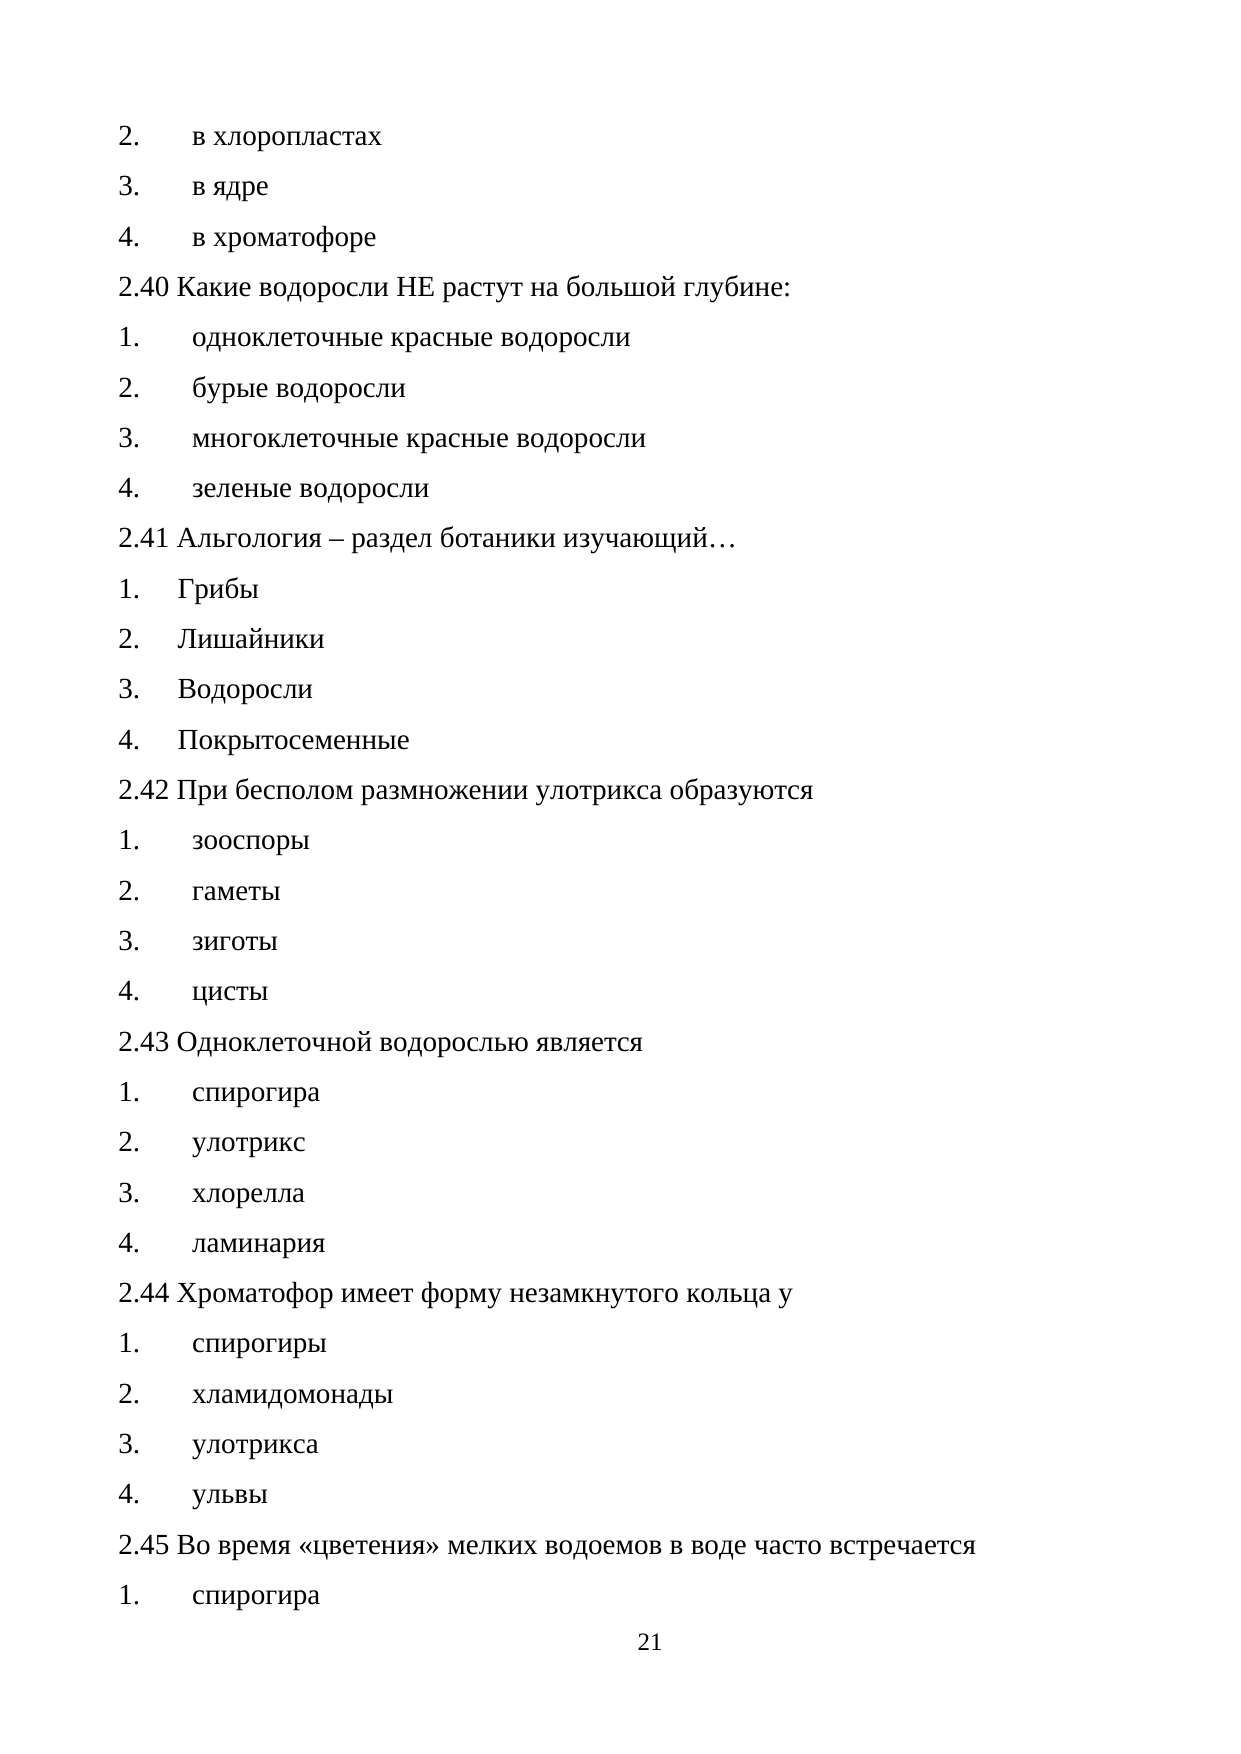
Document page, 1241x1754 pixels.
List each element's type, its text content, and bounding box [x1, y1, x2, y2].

text 2.40 Какие водоросли НЕ растут на большой глубине: [118, 269, 1226, 303]
list Водоросли [118, 672, 1226, 705]
list зеленые водоросли [118, 470, 1226, 504]
list ламинария [118, 1225, 1226, 1258]
list Грибы [118, 571, 1226, 604]
list в хлоропластах [118, 118, 1226, 152]
list в хроматофоре [118, 219, 1226, 252]
list зооспоры [118, 822, 1226, 856]
list хламидомонады [118, 1376, 1226, 1409]
list спирогира [118, 1074, 1226, 1108]
list в ядре [118, 168, 1226, 202]
list хлорелла [118, 1175, 1226, 1208]
list ульвы [118, 1477, 1226, 1510]
list Лишайники [118, 621, 1226, 655]
list спирогиры [118, 1326, 1226, 1359]
list цисты [118, 973, 1226, 1007]
text 2.45 Во время «цветения» мелких водоемов в воде часто встречается [118, 1527, 1226, 1560]
list улотрикс [118, 1124, 1226, 1158]
text 2.44 Хроматофор имеет форму незамкнутого кольца у [118, 1275, 1226, 1309]
list 2.41 Альгология – раздел ботаники изучающий… [118, 521, 1226, 554]
list одноклеточные красные водоросли [118, 319, 1226, 353]
text 2.42 При бесполом размножении улотрикса образуются [118, 772, 1226, 806]
list спирогира [118, 1577, 1226, 1611]
list бурые водоросли [118, 370, 1226, 403]
list улотрикса [118, 1426, 1226, 1460]
text 2.43 Одноклеточной водорослью является [118, 1024, 1226, 1057]
list многоклеточные красные водоросли [118, 420, 1226, 453]
list Покрытосеменные [118, 722, 1226, 755]
list гаметы [118, 873, 1226, 906]
list зиготы [118, 923, 1226, 957]
